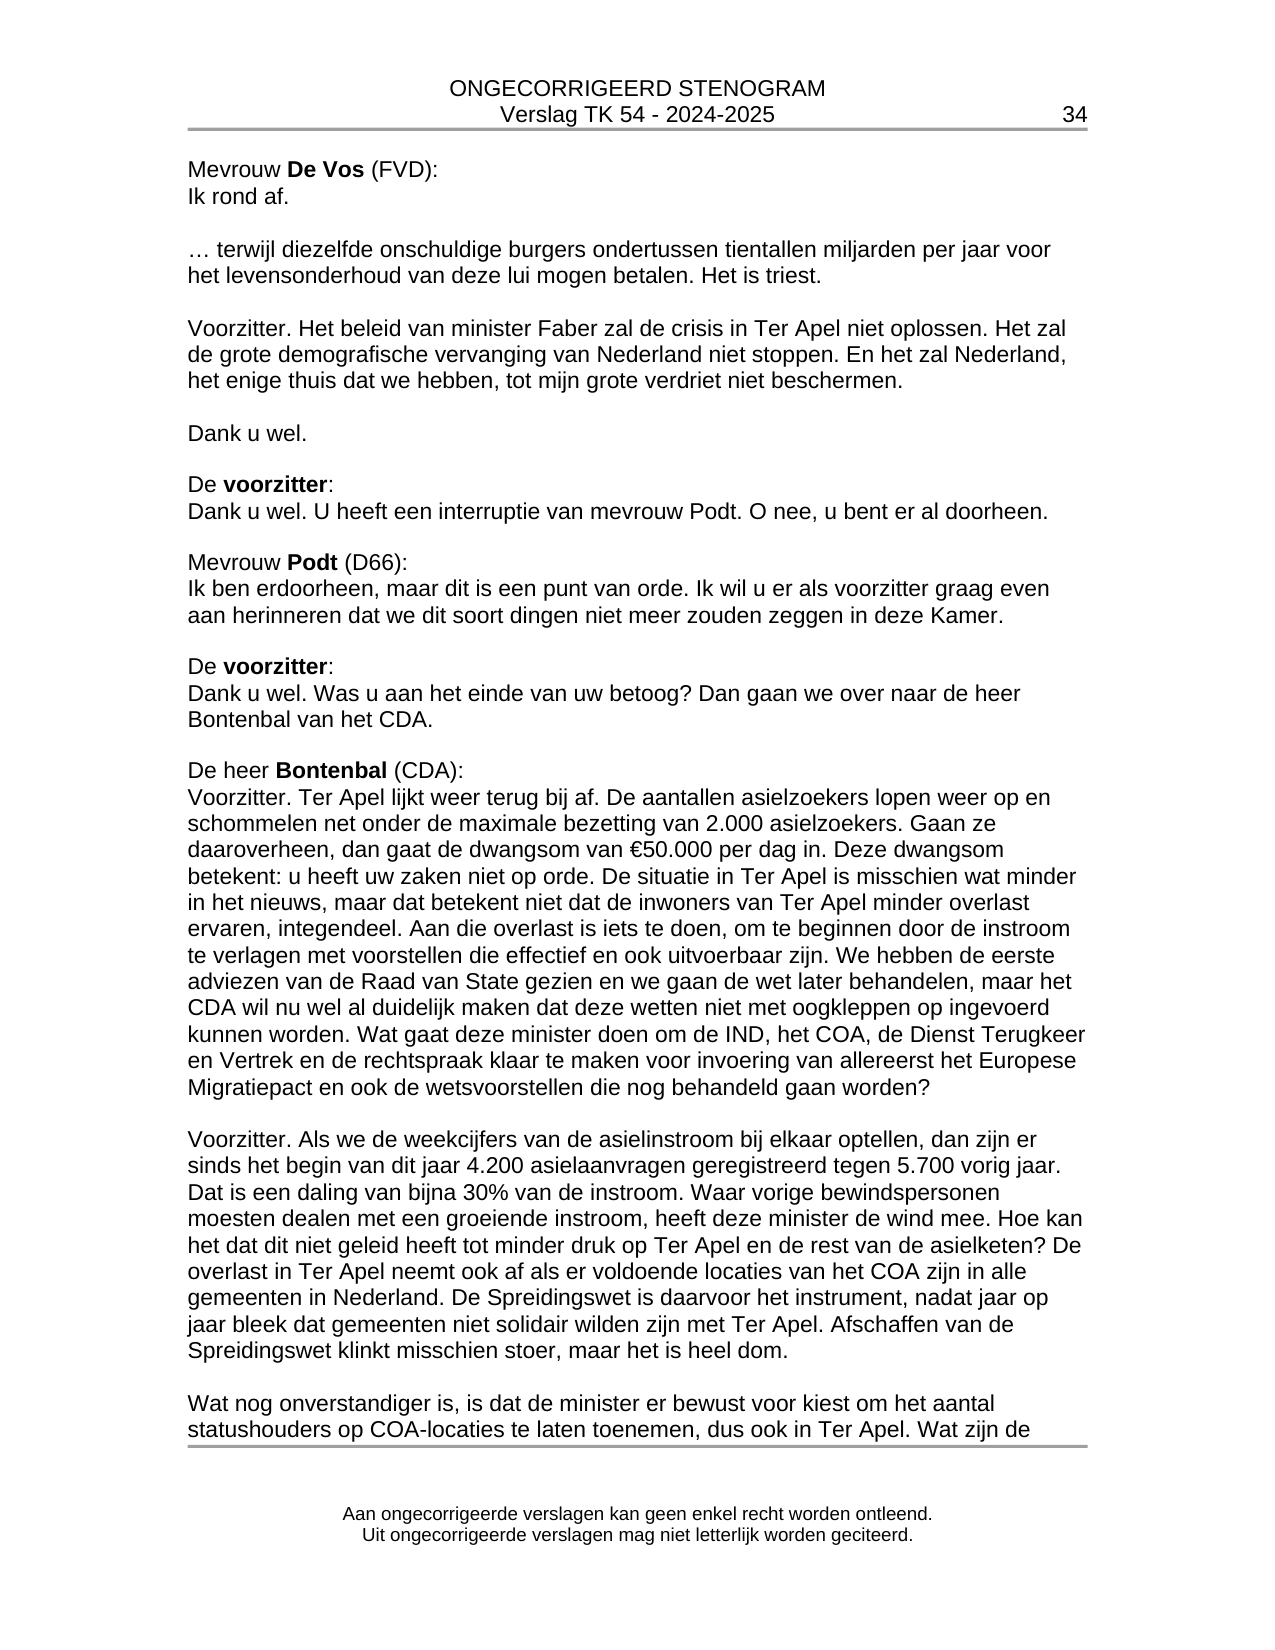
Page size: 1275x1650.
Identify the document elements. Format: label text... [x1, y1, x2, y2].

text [187, 757, 1087, 1442]
text Mevrouw De Vos (FVD): Ik rond af. … terwijl diezelfde onschuldige burgers ondertussen tientallen miljarden per jaar voor het levensonderhoud van deze lui mogen betalen. Het is triest. Voorzitter. Het beleid van minister Faber zal de crisis in Ter Apel niet oplossen. Het zal de grote demografische vervanging van Nederland niet stoppen. En het zal Nederland, het enige thuis dat we hebben, tot mijn grote verdriet niet beschermen. Dank u wel. [187, 156, 1087, 446]
text De voorzitter: Dank u wel. Was u aan het einde van uw betoog? Dan gaan we over naar de heer Bontenbal van het CDA. [187, 653, 1087, 732]
text De voorzitter: Dank u wel. U heeft een interruptie van mevrouw Podt. O nee, u bent er al doorheen. [187, 471, 1087, 524]
text Mevrouw Podt (D66): Ik ben erdoorheen, maar dit is een punt van orde. Ik wil u er als voorzitter graag even aan herinneren dat we dit soort dingen niet meer zouden zeggen in deze Kamer. [187, 549, 1087, 628]
